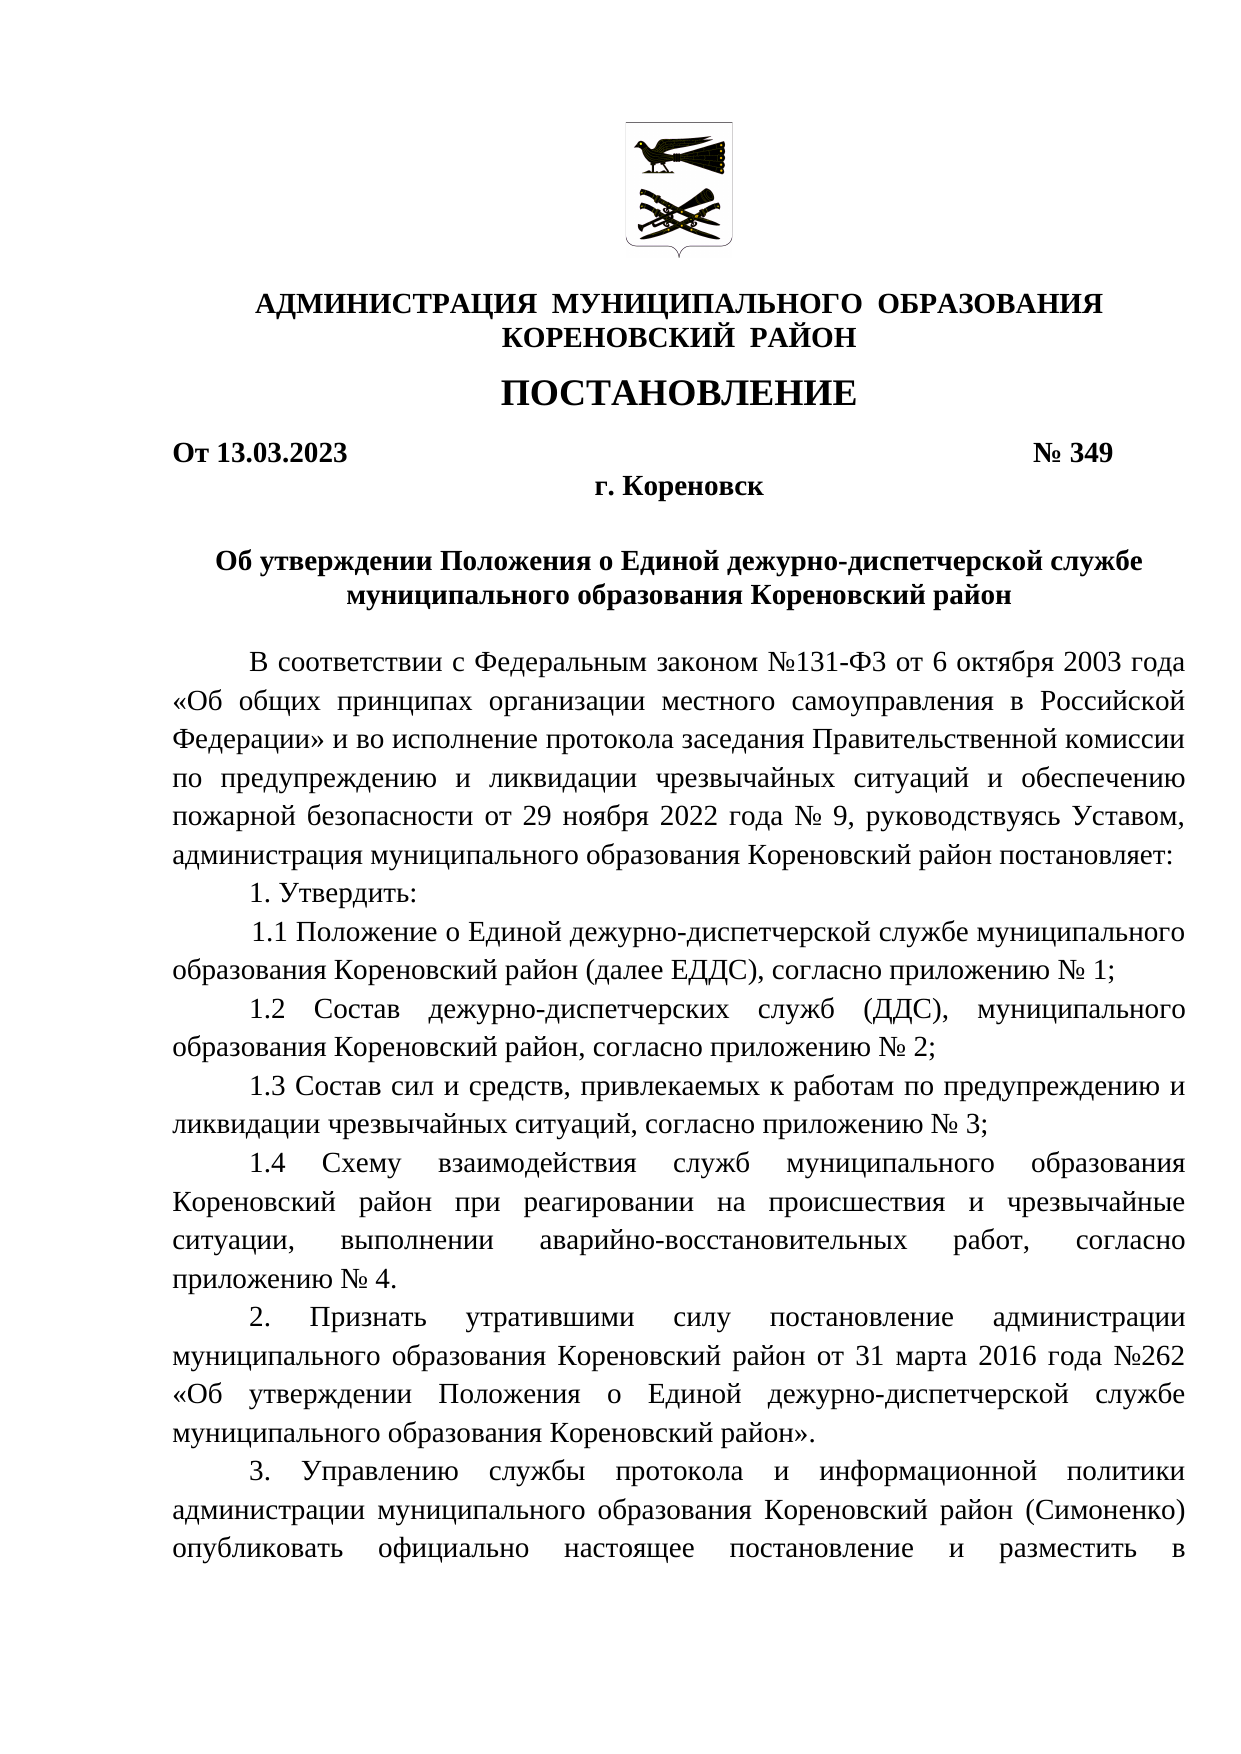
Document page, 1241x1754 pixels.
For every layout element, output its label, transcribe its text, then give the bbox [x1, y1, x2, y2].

subtitle АДМИНИСТРАЦИЯ МУНИЦИПАЛЬНОГО ОБРАЗОВАНИЯ [172, 286, 1186, 320]
text г. Кореновск [172, 468, 1186, 502]
text 1.1 Положение о Единой дежурно-диспетчерской службе муниципального образования Кореновский район (далее ЕДДС), согласно приложению № 1; [172, 914, 1186, 986]
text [172, 1453, 1186, 1564]
text Об утверждении Положения о Единой дежурно-диспетчерской службе муниципального образования Кореновский район [172, 543, 1186, 611]
text 1.2 Состав дежурно-диспетчерских служб (ДДС), муниципального образования Кореновский район, согласно приложению № 2; [172, 991, 1186, 1063]
text В соответствии с Федеральным законом №131-Ф3 от 6 октября 2003 года «Об общих принципах организации местного самоуправления в Российской Федерации» и во исполнение протокола заседания Правительственной комиссии по предупреждению и ликвидации чрезвычайных ситуаций и обеспечению пожарной безопасности от 29 ноября 2022 года № 9, руководствуясь Уставом, администрация муниципального образования Кореновский район постановляет: [172, 644, 1186, 870]
text 2. Признать утратившими силу постановление администрации муниципального образования Кореновский район от 31 марта 2016 года №262 «Об утверждении Положения о Единой дежурно-диспетчерской службе муниципального образования Кореновский район». [172, 1299, 1186, 1448]
subtitle КОРЕНОВСКИЙ РАЙОН [172, 320, 1186, 353]
picture [625, 122, 733, 258]
text 1.3 Состав сил и средств, привлекаемых к работам по предупреждению и ликвидации чрезвычайных ситуаций, согласно приложению № 3; [172, 1068, 1186, 1140]
subtitle ПОСТАНОВЛЕНИЕ [172, 370, 1186, 413]
text От 13.03.2023 № 349 [172, 435, 1186, 468]
text 1. Утвердить: [172, 875, 1186, 909]
text 1.4 Схему взаимодействия служб муниципального образования Кореновский район при реагировании на происшествия и чрезвычайные ситуации, выполнении аварийно-восстановительных работ, согласно приложению № 4. [172, 1145, 1186, 1294]
